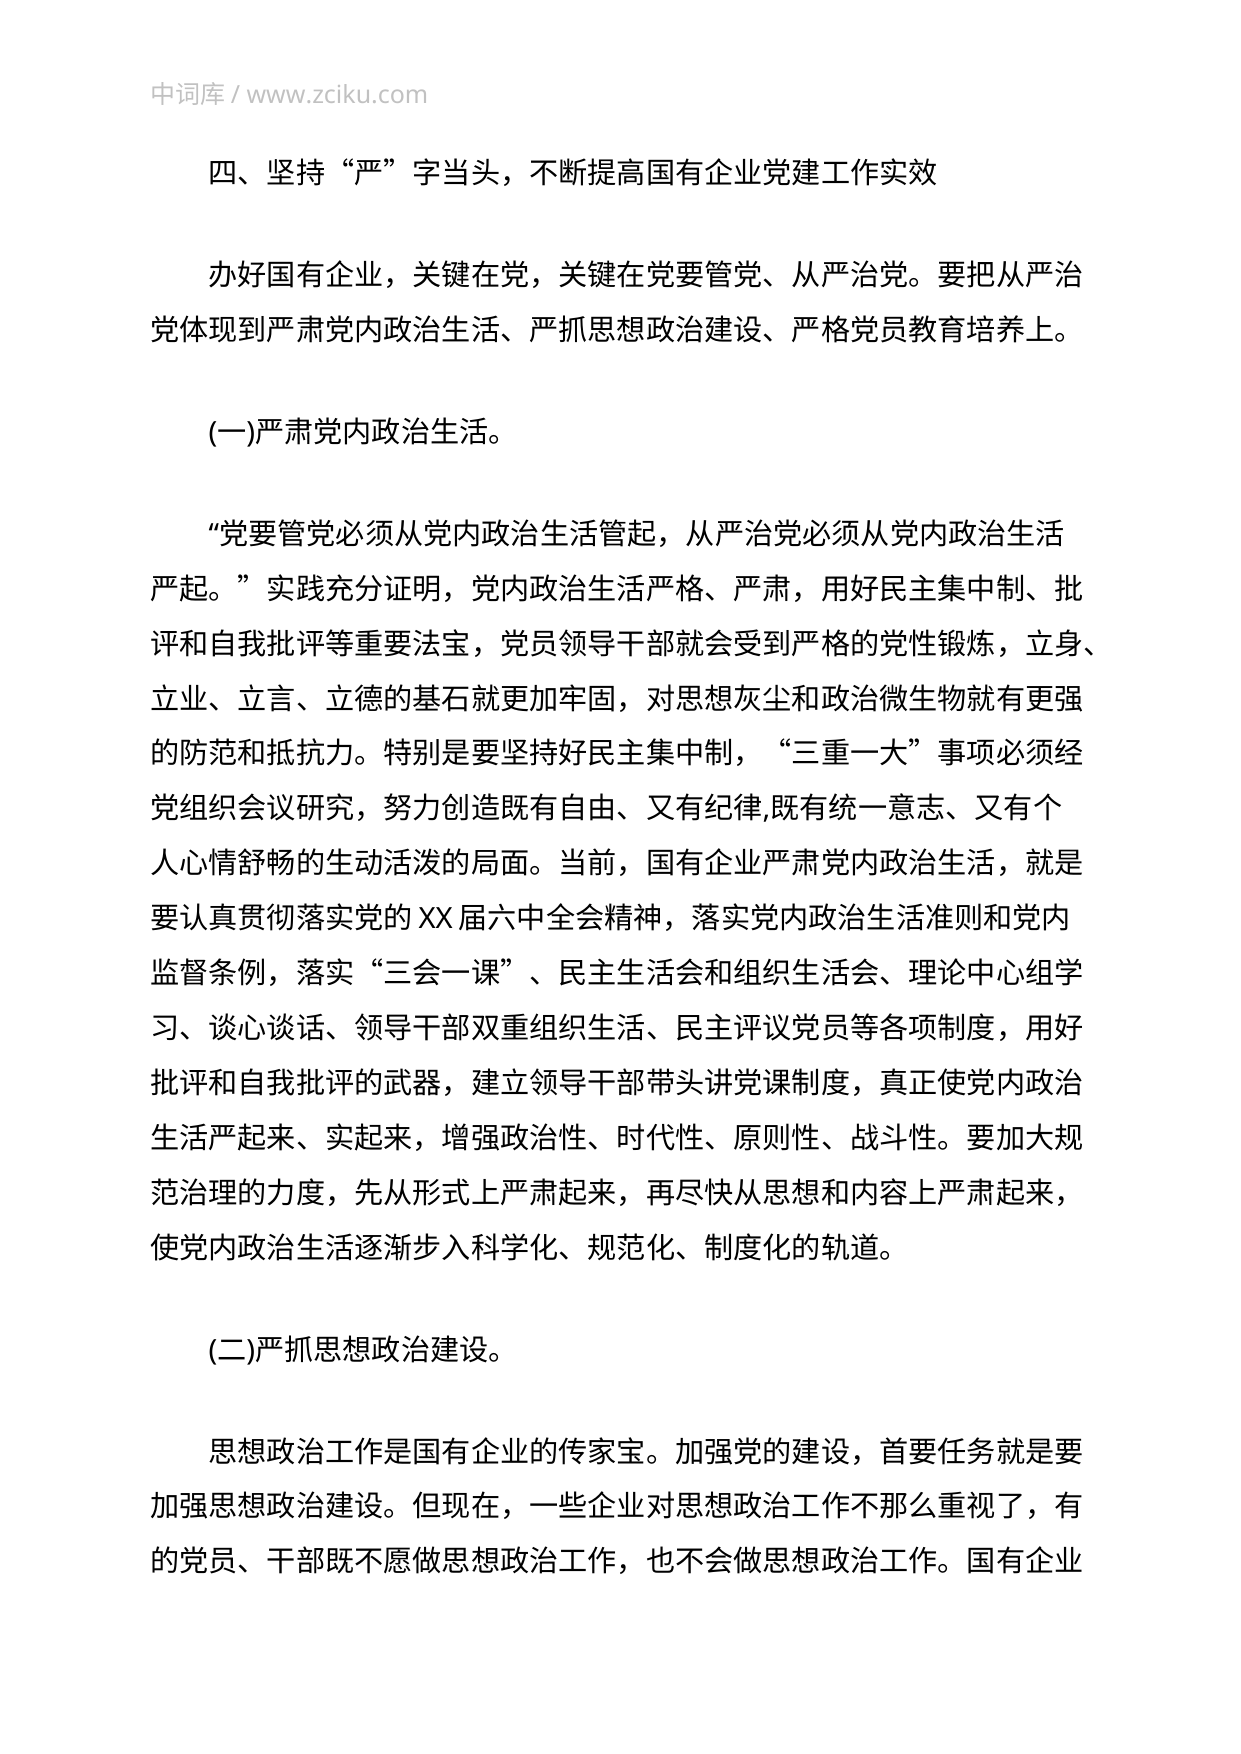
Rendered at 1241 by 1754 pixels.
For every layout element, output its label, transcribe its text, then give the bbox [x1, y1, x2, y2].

text 四、坚持“严”字当头，不断提高国有企业党建工作实效 [150, 150, 1090, 192]
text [150, 1428, 1090, 1580]
text (二)严抓思想政治建设。 [150, 1326, 1090, 1368]
text 办好国有企业，关键在党，关键在党要管党、从严治党。要把从严治党体现到严肃党内政治生活、严抓思想政治建设、严格党员教育培养上。 [150, 252, 1090, 349]
text (一)严肃党内政治生活。 [150, 408, 1090, 451]
text “党要管党必须从党内政治生活管起，从严治党必须从党内政治生活严起。”实践充分证明，党内政治生活严格、严肃，用好民主集中制、批评和自我批评等重要法宝，党员领导干部就会受到严格的党性锻炼，立身、立业、立言、立德的基石就更加牢固，对思想灰尘和政治微生物就有更强的防范和抵抗力。特别是要坚持好民主集中制，“三重一大”事项必须经党组织会议研究，努力创造既有自由、又有纪律,既有统一意志、又有个人心情舒畅的生动活泼的局面。当前，国有企业严肃党内政治生活，就是要认真贯彻落实党的XX届六中全会精神，落实党内政治生活准则和党内监督条例，落实“三会一课”、民主生活会和组织生活会、理论中心组学习、谈心谈话、领导干部双重组织生活、民主评议党员等各项制度，用好批评和自我批评的武器，建立领导干部带头讲党课制度，真正使党内政治生活严起来、实起来，增强政治性、时代性、原则性、战斗性。要加大规范治理的力度，先从形式上严肃起来，再尽快从思想和内容上严肃起来，使党内政治生活逐渐步入科学化、规范化、制度化的轨道。 [150, 510, 1090, 1267]
